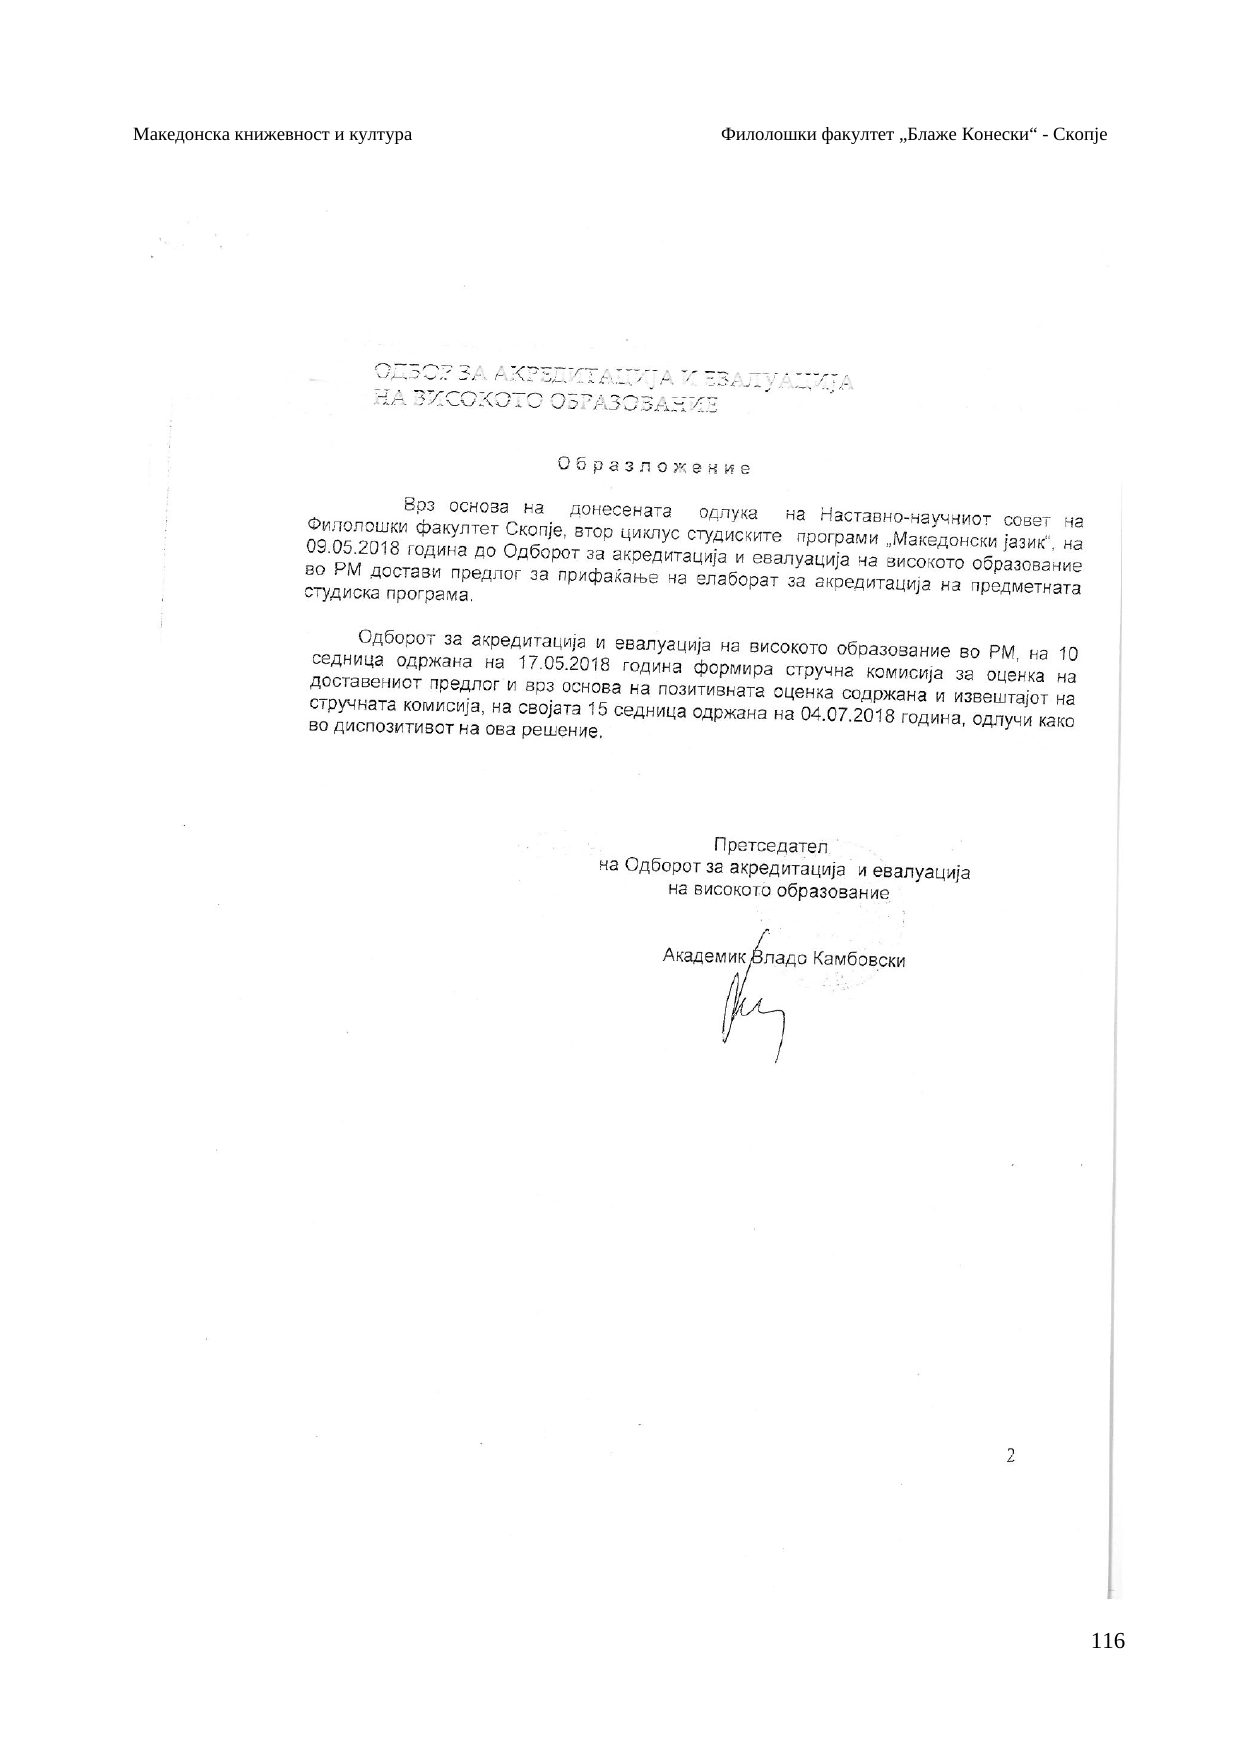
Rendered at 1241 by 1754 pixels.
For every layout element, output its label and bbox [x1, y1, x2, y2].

picture [132, 197, 1125, 1601]
